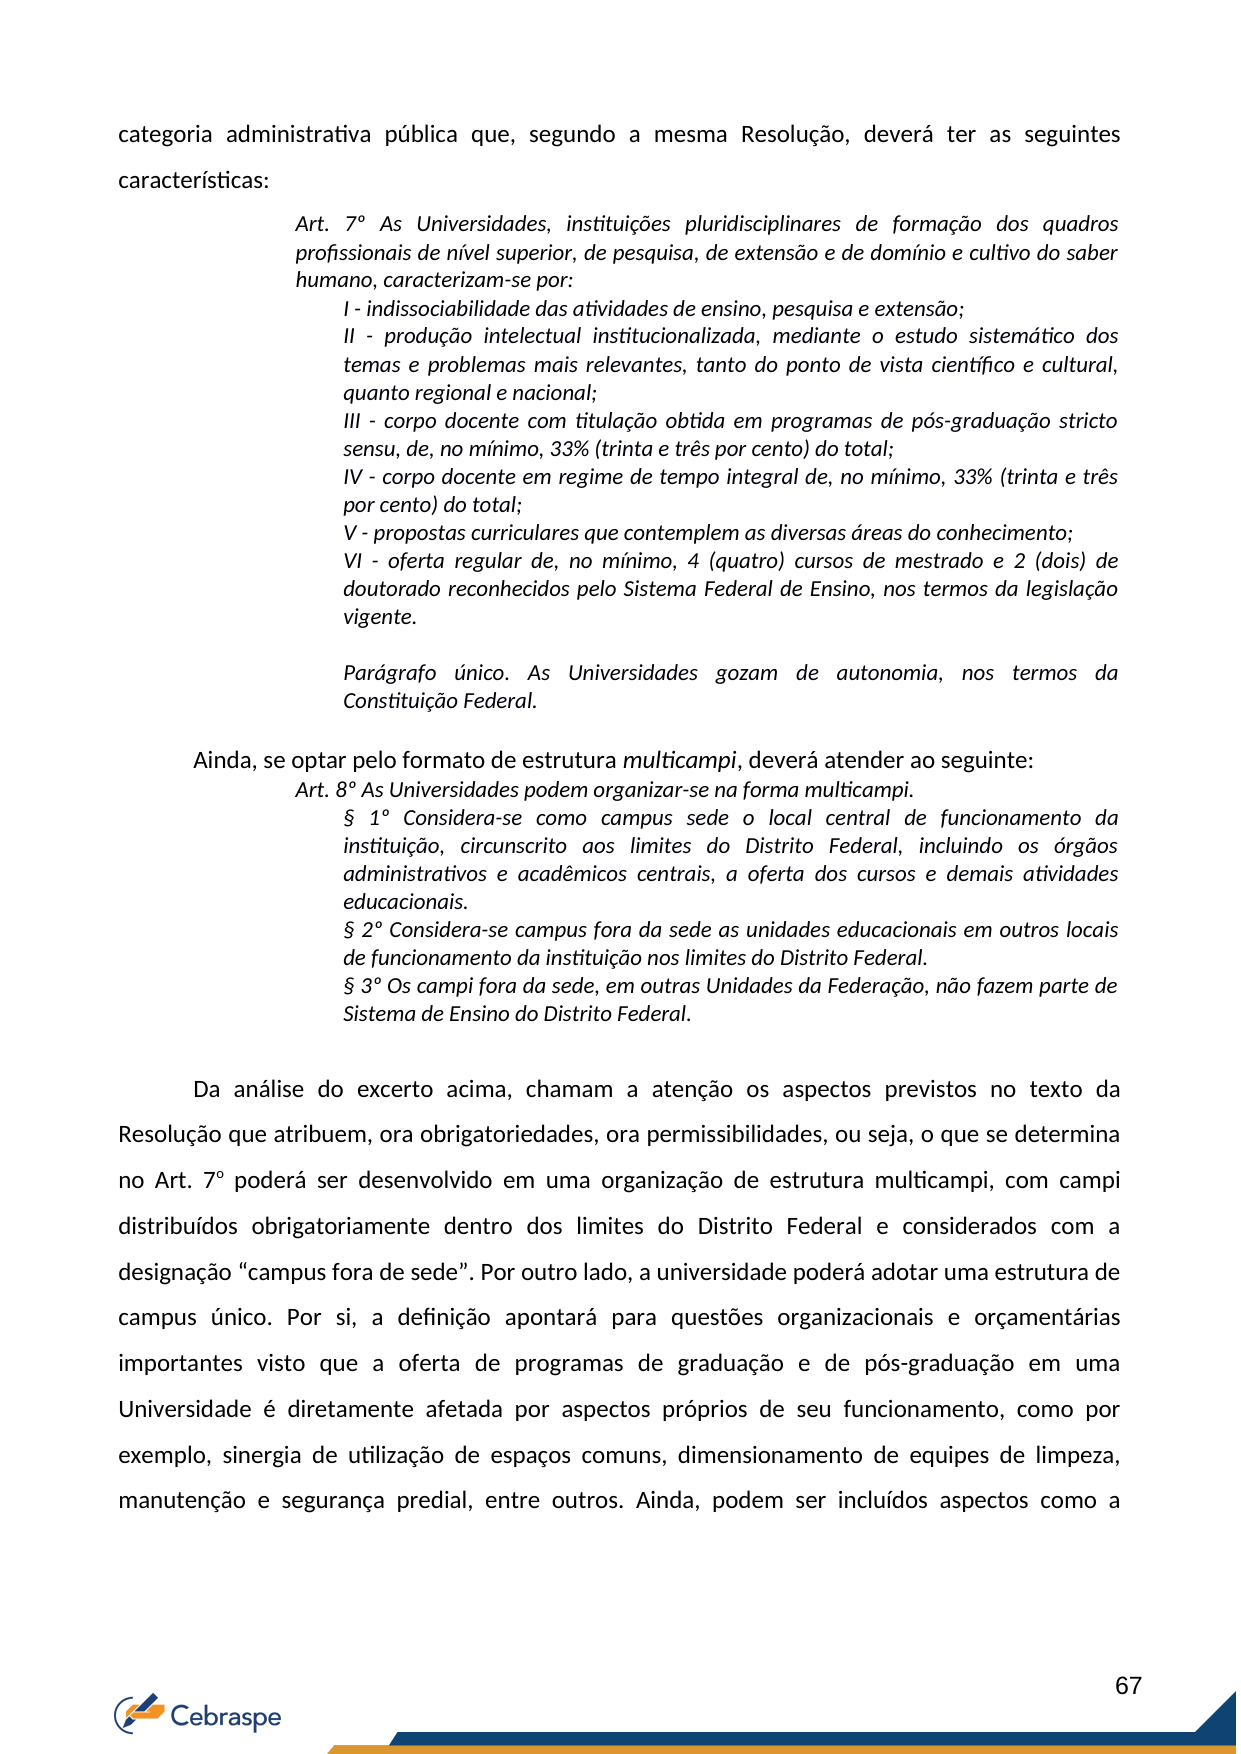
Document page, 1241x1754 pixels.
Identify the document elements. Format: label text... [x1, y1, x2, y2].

text § 3º Os campi fora da sede, em outras Unidades da Federação, não fazem parte de Sistema de Ensino do Distrito Federal. [343, 971, 1122, 1027]
text VI - oferta regular de, no mínimo, 4 (quatro) cursos de mestrado e 2 (dois) de doutorado reconhecidos pelo Sistema Federal de Ensino, nos termos da legislação vigente. [343, 546, 1122, 630]
text Art. 7º As Universidades, instituições pluridisciplinares de formação dos quadros profissionais de nível superior, de pesquisa, de extensão e de domínio e cultivo do saber humano, caracterizam-se por: [295, 209, 1122, 294]
text Ainda, se optar pelo formato de estrutura multicampi, deverá atender ao seguinte: [118, 744, 1122, 775]
text II - produção intelectual institucionalizada, mediante o estudo sistemático dos temas e problemas mais relevantes, tanto do ponto de vista científico e cultural, quanto regional e nacional; [343, 322, 1122, 406]
text III - corpo docente com titulação obtida em programas de pós-graduação stricto sensu, de, no mínimo, 33% (trinta e três por cento) do total; [343, 406, 1122, 462]
text Parágrafo único. As Universidades gozam de autonomia, nos termos da Constituição Federal. [343, 658, 1122, 714]
text IV - corpo docente em regime de tempo integral de, no mínimo, 33% (trinta e três por cento) do total; [343, 462, 1122, 518]
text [118, 1073, 1122, 1515]
text V - propostas curriculares que contemplem as diversas áreas do conhecimento; [343, 518, 1122, 546]
text Art. 8º As Universidades podem organizar-se na forma multicampi. [295, 775, 1122, 803]
picture [0, 1661, 1236, 1754]
text I - indissociabilidade das atividades de ensino, pesquisa e extensão; [343, 294, 1122, 322]
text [118, 118, 1122, 194]
text § 2º Considera-se campus fora da sede as unidades educacionais em outros locais de funcionamento da instituição nos limites do Distrito Federal. [343, 915, 1122, 971]
text § 1º Considera-se como campus sede o local central de funcionamento da instituição, circunscrito aos limites do Distrito Federal, incluindo os órgãos administrativos e acadêmicos centrais, a oferta dos cursos e demais atividades educacionais. [343, 803, 1122, 915]
